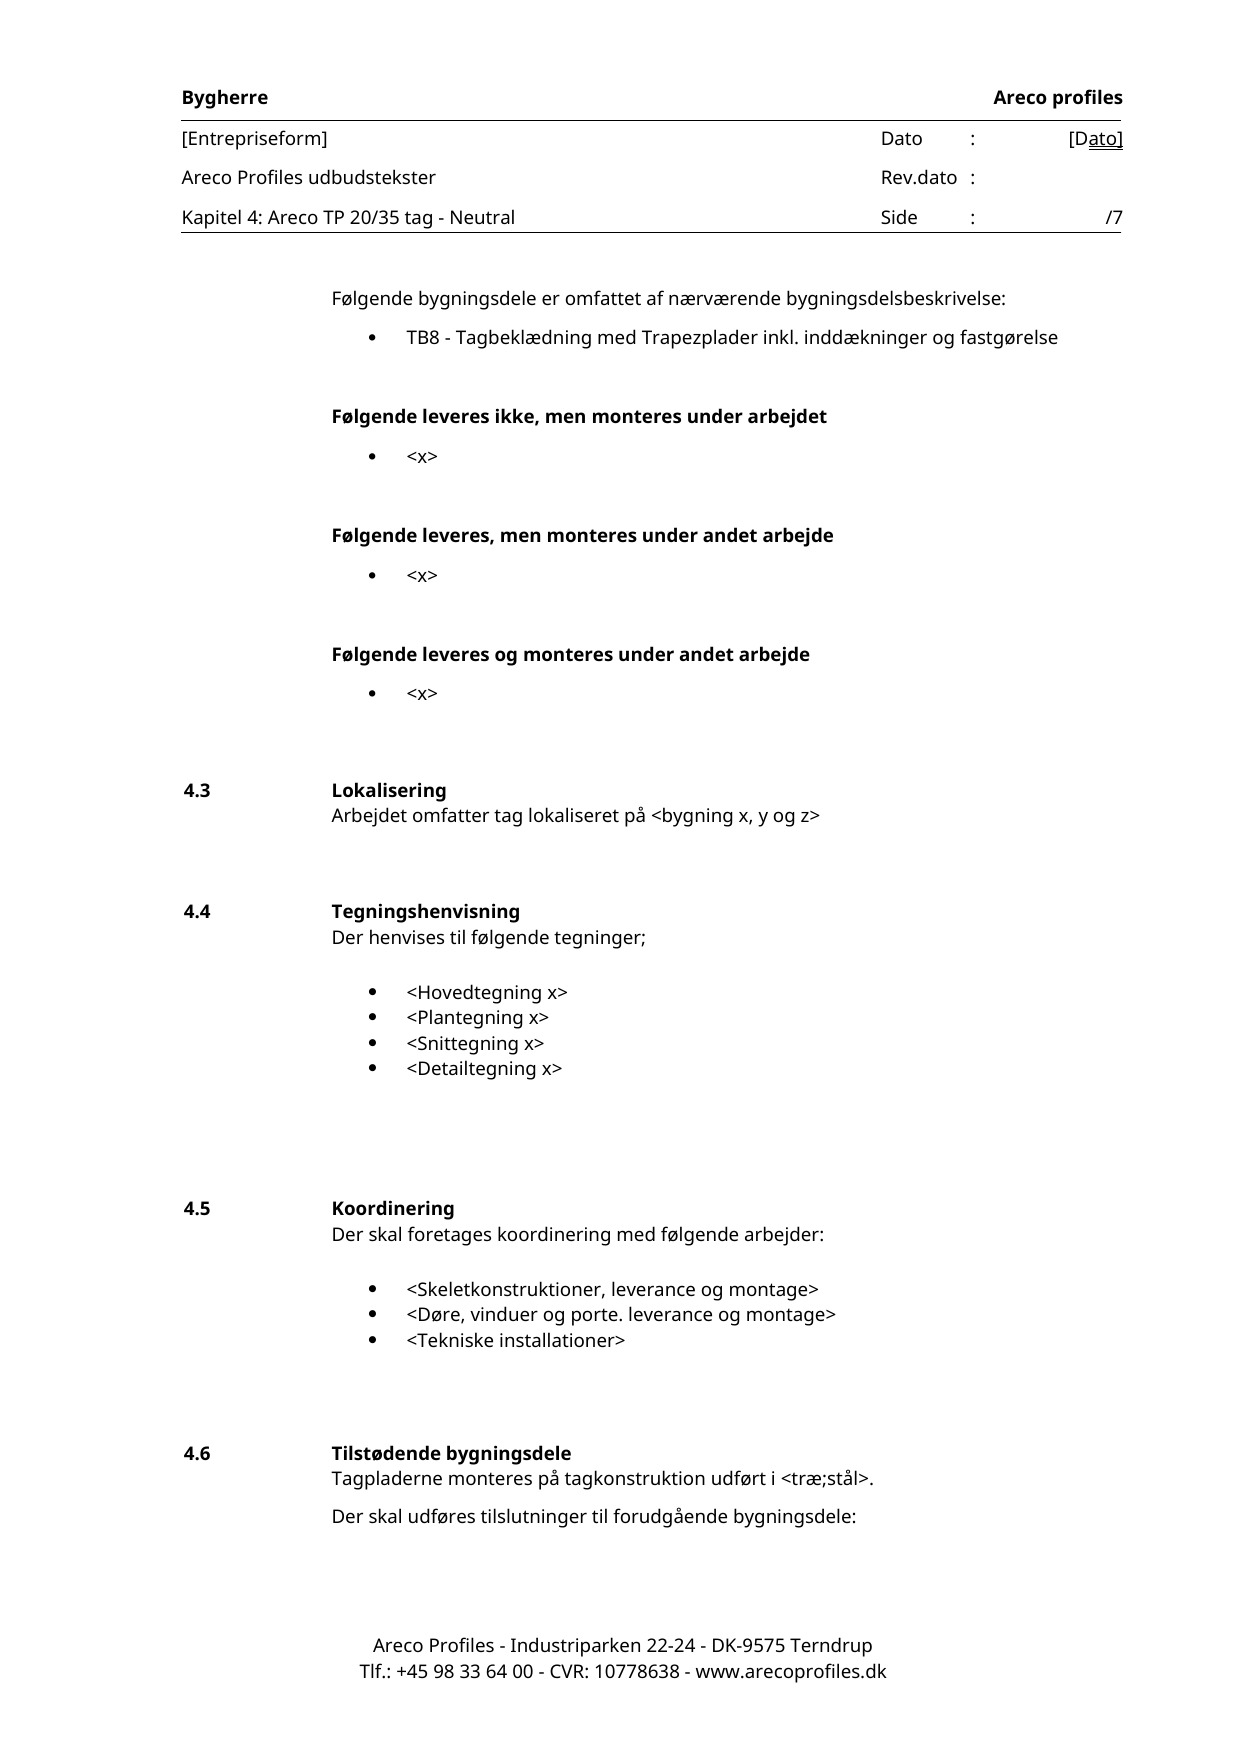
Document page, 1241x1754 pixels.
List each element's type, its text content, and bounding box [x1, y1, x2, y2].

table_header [331, 1466, 1122, 1542]
text 4.6 Tilstødende bygningsdele [184, 1440, 1121, 1466]
text 4.5 Koordinering [184, 1196, 1121, 1221]
table_header <x> [331, 442, 1122, 521]
text Følgende leveres ikke, men monteres under arbejdet [331, 402, 1121, 429]
table_header Der henvises til følgende tegninger; <Hovedtegning x> <Plantegning x> <Snittegning x> <Detailtegning x> [331, 924, 1122, 1150]
table_header <x> [331, 679, 1122, 758]
text Følgende bygningsdele er omfattet af nærværende bygningsdelsbeskrivelse: [331, 283, 1121, 310]
table_header Arbejdet omfatter tag lokaliseret på <bygning x, y og z> [331, 803, 1122, 880]
text Følgende leveres, men monteres under andet arbejde [331, 521, 1121, 548]
text 4.3 Lokalisering [184, 777, 1121, 802]
text 4.4 Tegningshenvisning [184, 899, 1121, 924]
text Følgende leveres og monteres under andet arbejde [331, 639, 1121, 667]
table_header TB8 - Tagbeklædning med Trapezplader inkl. inddækninger og fastgørelse [331, 323, 1075, 402]
table_header Der skal foretages koordinering med følgende arbejder: <Skeletkonstruktioner, leverance og montage> <Døre, vinduer og porte. leverance og montage> <Tekniske installationer> [331, 1221, 1122, 1421]
table_header <x> [331, 560, 1122, 639]
